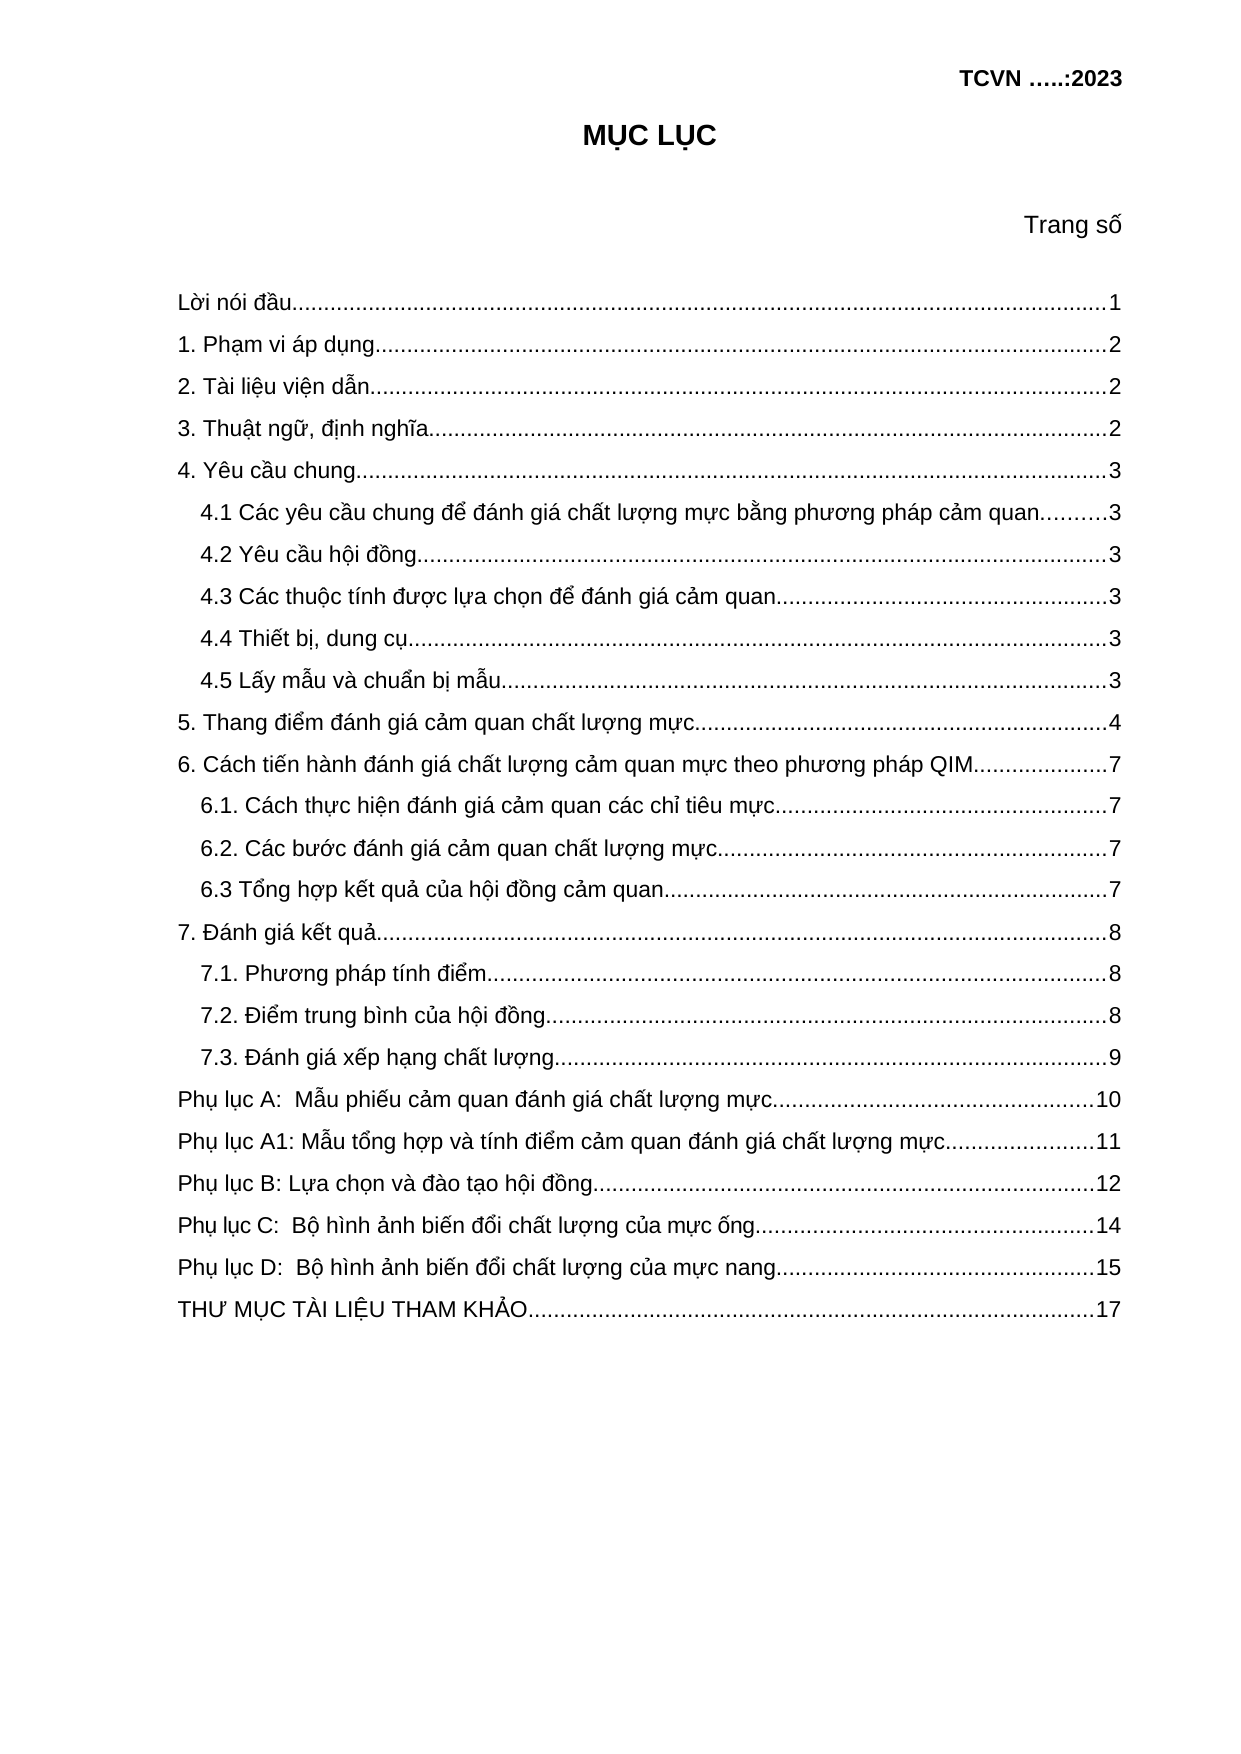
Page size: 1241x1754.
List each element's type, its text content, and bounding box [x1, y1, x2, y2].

text Trang số [177, 210, 1122, 239]
text 6.1. Cách thực hiện đánh giá cảm quan các chỉ tiêu mực 7 [200, 792, 1122, 819]
text 7.2. Điểm trung bình của hội đồng 8 [200, 1002, 1122, 1029]
text 7. Đánh giá kết quả 8 [177, 918, 1122, 945]
text 4.2 Yêu cầu hội đồng 3 [200, 541, 1122, 567]
text 7.3. Đánh giá xếp hạng chất lượng 9 [200, 1044, 1122, 1071]
text 1. Phạm vi áp dụng 2 [177, 331, 1122, 357]
text 7.1. Phương pháp tính điểm 8 [200, 960, 1122, 987]
text THƯ MỤC TÀI LIỆU THAM KHẢO 17 [177, 1296, 1122, 1323]
text Phụ lục A1: Mẫu tổng hợp và tính điểm cảm quan đánh giá chất lượng mực 11 [177, 1128, 1122, 1155]
text 6.3 Tổng hợp kết quả của hội đồng cảm quan 7 [200, 876, 1122, 903]
text Lời nói đầu 1 [177, 289, 1122, 315]
text 4.1 Các yêu cầu chung để đánh giá chất lượng mực bằng phương pháp cảm quan 3 [200, 499, 1122, 525]
text 5. Thang điểm đánh giá cảm quan chất lượng mực 4 [177, 708, 1122, 735]
text 6. Cách tiến hành đánh giá chất lượng cảm quan mực theo phương pháp QIM 7 [177, 751, 1122, 777]
text 4.5 Lấy mẫu và chuẩn bị mẫu 3 [200, 667, 1122, 693]
text 4.4 Thiết bị, dung cụ 3 [200, 624, 1122, 651]
text Phụ lục B: Lựa chọn và đào tạo hội đồng 12 [177, 1170, 1122, 1197]
text MỤC LỤC [177, 118, 1122, 152]
text 2. Tài liệu viện dẫn 2 [177, 373, 1122, 399]
text Phụ lục A: Mẫu phiếu cảm quan đánh giá chất lượng mực 10 [177, 1086, 1122, 1113]
text 6.2. Các bước đánh giá cảm quan chất lượng mực 7 [200, 834, 1122, 861]
text Phụ lục C: Bộ hình ảnh biến đổi chất lượng của mực ống 14 [177, 1212, 1122, 1239]
text 4.3 Các thuộc tính được lựa chọn để đánh giá cảm quan 3 [200, 583, 1122, 609]
text 3. Thuật ngữ, định nghĩa 2 [177, 415, 1122, 441]
text 4. Yêu cầu chung 3 [177, 457, 1122, 483]
text Phụ lục D: Bộ hình ảnh biến đổi chất lượng của mực nang 15 [177, 1254, 1122, 1281]
